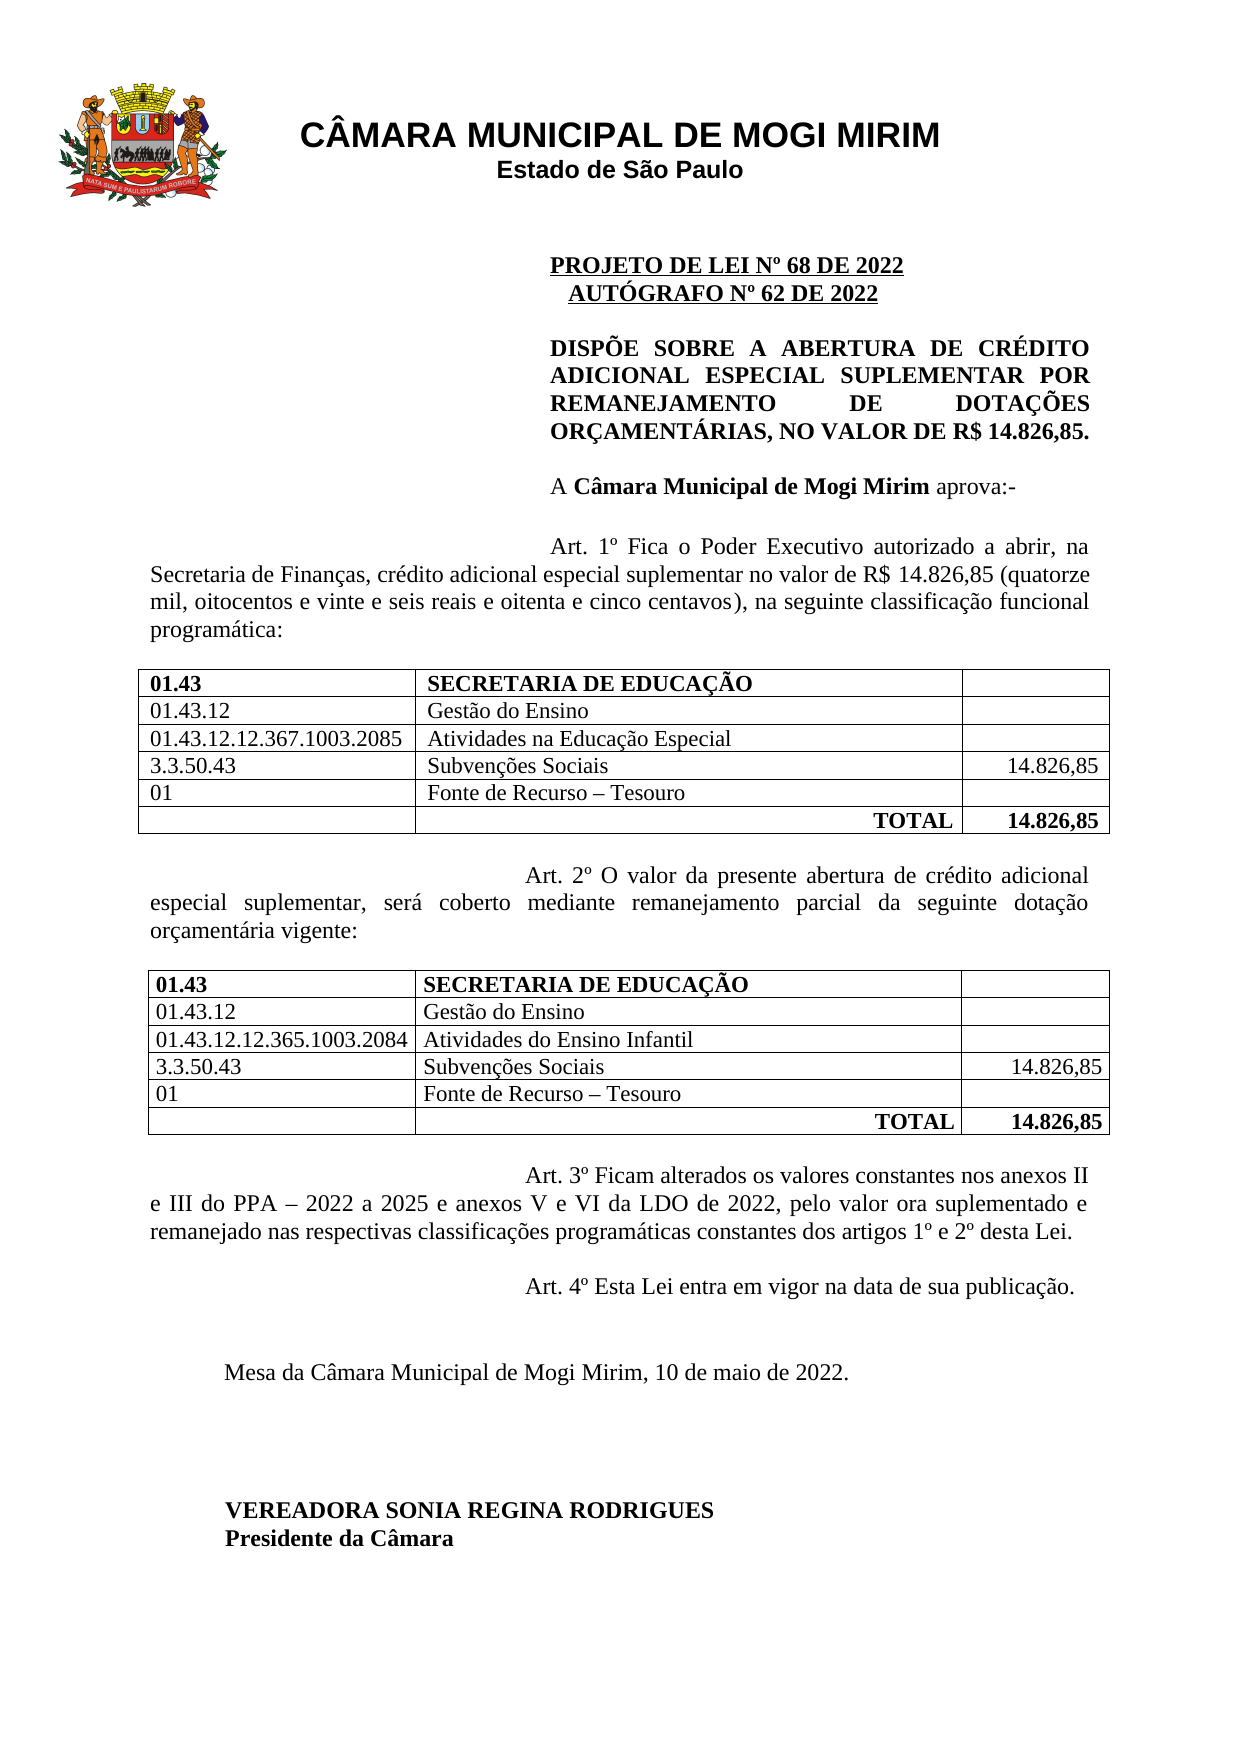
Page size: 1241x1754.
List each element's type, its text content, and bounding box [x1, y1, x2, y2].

text VEREADORA SONIA REGINA RODRIGUES [225, 1496, 1090, 1524]
text Presidente da Câmara [225, 1524, 1090, 1551]
text Mesa da Câmara Municipal de Mogi Mirim, 10 de maio de 2022. [150, 1358, 1090, 1386]
table_cell 3.3.50.43 [149, 1053, 415, 1079]
text Art. 4º Esta Lei entra em vigor na data de sua publicação. [150, 1272, 1090, 1299]
text Art. 3º Ficam alterados os valores constantes nos anexos II e III do PPA – 2025 e anexos V e VI da LDO de 2022, pelo valor ora suplementado e remanejado nas respectivas classificações programáticas constantes dos artigos 1º e 2º desta Lei. [150, 1162, 1090, 1244]
table_header 01.43 [149, 971, 415, 997]
text AUTÓGRAFO Nº 62 DE 2022 [550, 279, 1090, 306]
table_cell [149, 1108, 415, 1134]
table_cell TOTAL [416, 1108, 961, 1134]
table_cell Subvenções Sociais [416, 1053, 961, 1079]
table_header 01.43 [139, 670, 415, 696]
table_cell Atividades do Ensino Infantil [416, 1026, 961, 1052]
table_cell 01.43.12.12.367.1003.2085 [139, 725, 415, 751]
table_header [962, 971, 1109, 997]
picture [57, 83, 228, 207]
table_cell Gestão do Ensino [416, 697, 962, 724]
text Art. 1º Fica o Poder Executivo autorizado a abrir, na Secretaria de Finanças, crédito adicional especial suplementar no valor de R$ 14.826,85 (quatorze mil, oitocentos e vinte e seis reais e oitenta e cinco centavos), na seguinte classificação funcional programática: [150, 532, 1090, 642]
table_cell [139, 807, 415, 833]
table_cell [962, 998, 1109, 1024]
table_cell 14.826,85 [962, 1108, 1109, 1134]
table_header SECRETARIA DE EDUCAÇÃO [416, 670, 962, 696]
table_cell Atividades na Educação Especial [416, 725, 962, 751]
table_header [963, 670, 1109, 696]
text Art. 2º O valor da presente abertura de crédito adicional especial suplementar, será coberto mediante remanejamento parcial da seguinte dotação orçamentária vigente: [150, 861, 1090, 943]
table_cell 01.43.12 [149, 998, 415, 1024]
table_cell 14.826,85 [963, 752, 1109, 778]
text DISPÕE SOBRE A ABERTURA DE CRÉDITO ADICIONAL ESPECIAL SUPLEMENTAR POR REMANEJAMENTO DE DOTAÇÕES ORÇAMENTÁRIAS, NO VALOR DE R$ 14.826,85. [550, 334, 1090, 444]
table_cell [963, 697, 1109, 724]
table_cell [963, 725, 1109, 751]
text A Câmara Municipal de Mogi Mirim aprova:- [150, 472, 1090, 499]
table_cell Fonte de Recurso – Tesouro [416, 780, 962, 806]
table_cell 01.43.12 [139, 697, 415, 724]
table_cell Fonte de Recurso – Tesouro [416, 1080, 961, 1107]
table_cell 01 [149, 1080, 415, 1107]
table_cell [962, 1026, 1109, 1052]
table_cell 01 [139, 780, 415, 806]
text PROJETO DE LEI Nº 68 DE 2022 [550, 251, 1090, 279]
table_cell TOTAL [416, 807, 962, 833]
table_cell Subvenções Sociais [416, 752, 962, 778]
table_cell [963, 780, 1109, 806]
table_cell Gestão do Ensino [416, 998, 961, 1024]
table_cell 01.43.12.12.365.1003.2084 [149, 1026, 415, 1052]
table_cell 14.826,85 [963, 807, 1109, 833]
table_cell 14.826,85 [962, 1053, 1109, 1079]
table_cell [962, 1080, 1109, 1107]
table_cell 3.3.50.43 [139, 752, 415, 778]
table_header SECRETARIA DE EDUCAÇÃO [416, 971, 961, 997]
